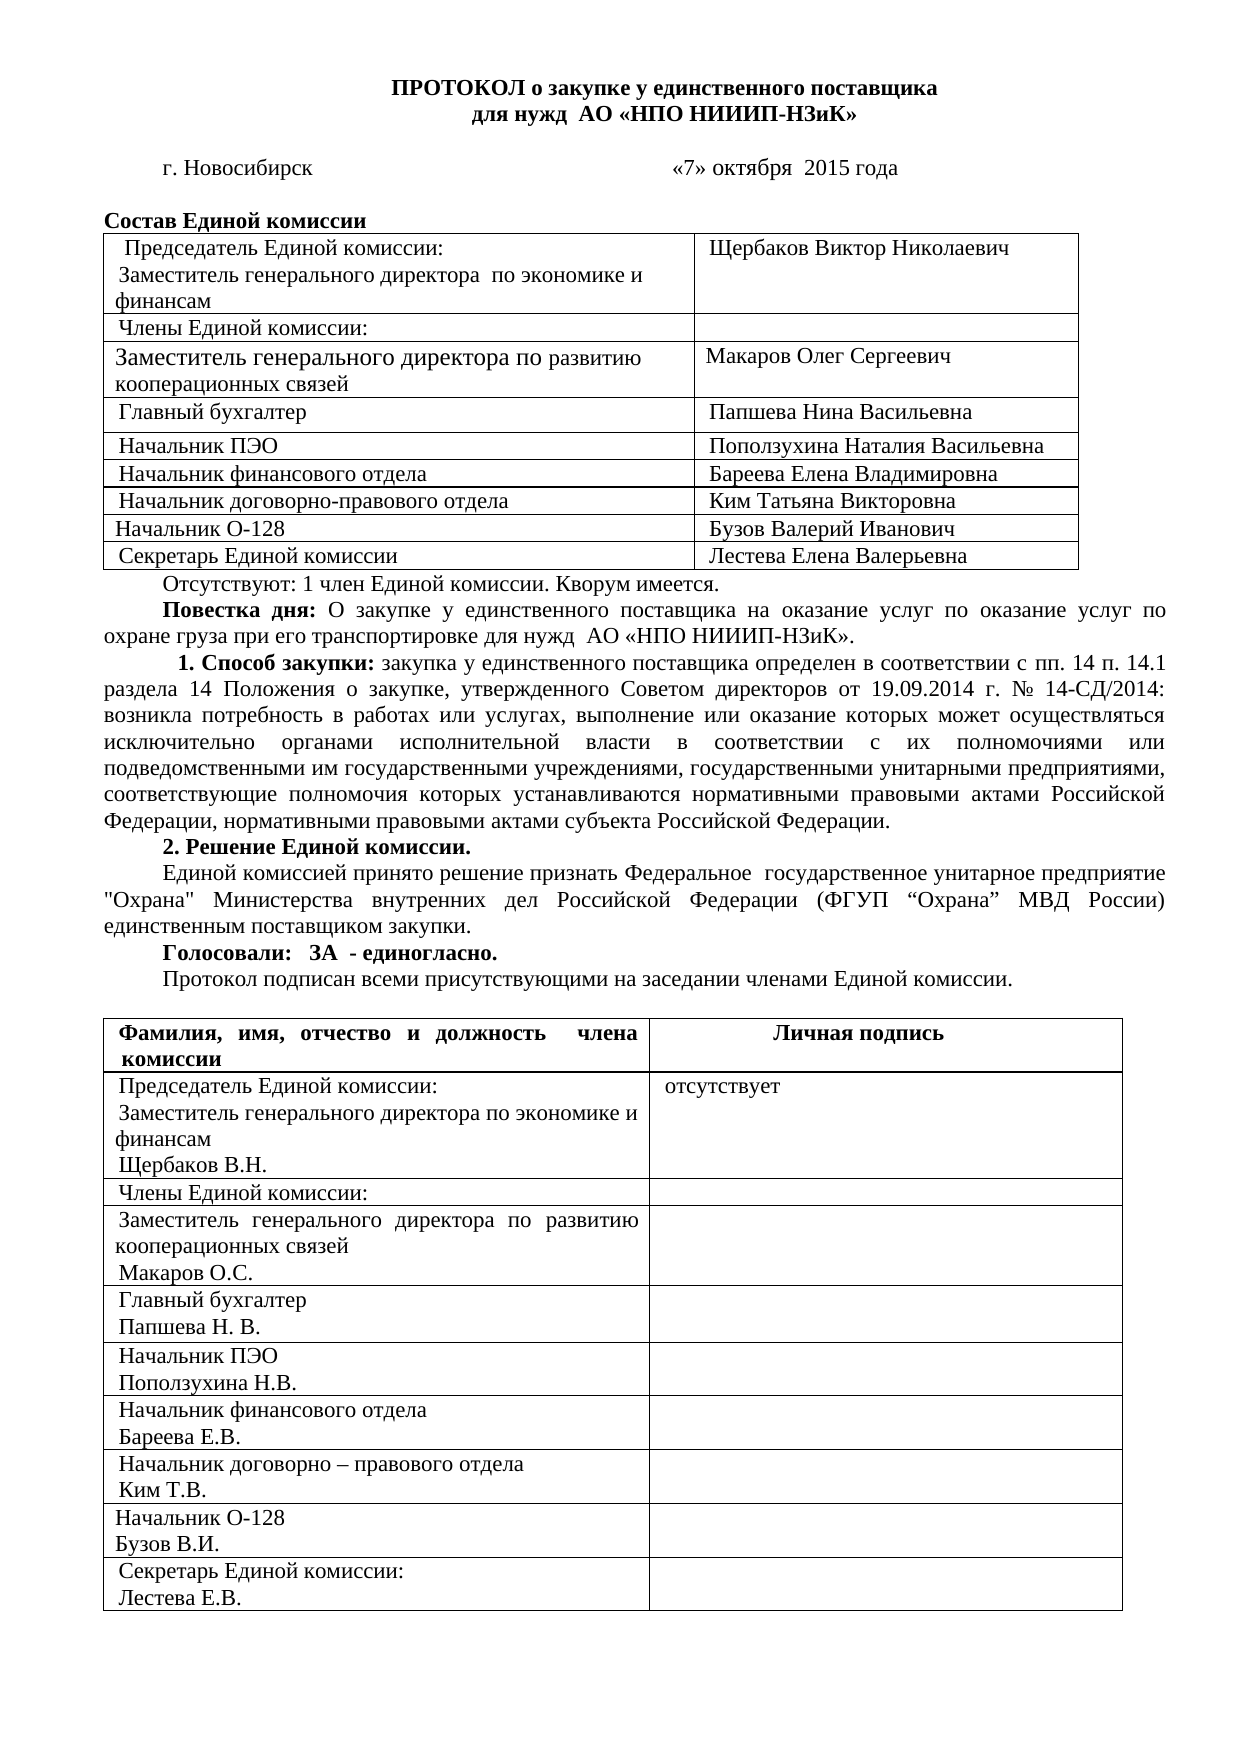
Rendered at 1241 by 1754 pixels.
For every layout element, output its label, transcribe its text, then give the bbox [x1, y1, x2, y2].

text Протокол подписан всеми присутствующими на заседании членами Единой комиссии. [103, 965, 1167, 991]
table_cell Секретарь Единой комиссии [104, 542, 694, 568]
table_cell Заместитель генерального директора по развитию кооперационных связей Макаров О.С. [104, 1206, 649, 1285]
table_cell [650, 1450, 1122, 1503]
table_cell Председатель Единой комиссии: Заместитель генерального директора по экономике и финансам Щербаков В.Н. [104, 1073, 649, 1178]
table_cell Члены Единой комиссии: [104, 1179, 649, 1205]
table_cell Главный бухгалтер [104, 398, 694, 432]
table_cell Бузов Валерий Иванович [695, 515, 1078, 541]
table_cell Начальник договорно – правового отдела Ким Т.В. [104, 1450, 649, 1503]
table_cell Начальник О-128 [104, 515, 694, 541]
table_cell Поползухина Наталия Васильевна [695, 433, 1078, 459]
table_cell Начальник О-128 Бузов В.И. [104, 1504, 649, 1557]
table_cell Секретарь Единой комиссии: Лестева Е.В. [104, 1558, 649, 1610]
table_cell Заместитель генерального директора по развитию кооперационных связей [104, 342, 694, 397]
table_header Щербаков Виктор Николаевич [695, 234, 1078, 313]
table_cell [650, 1504, 1122, 1557]
table_header Фамилия, имя, отчество и должность члена комиссии [104, 1019, 649, 1071]
table_cell Начальник договорно-правового отдела [104, 488, 694, 514]
table_cell Ким Татьяна Викторовна [695, 488, 1078, 514]
text 2. Решение Единой комиссии. [103, 833, 1167, 859]
table_cell Члены Единой комиссии: [104, 314, 694, 341]
table_cell Бареева Елена Владимировна [695, 460, 1078, 486]
table_cell [650, 1286, 1122, 1342]
table_cell [650, 1396, 1122, 1449]
table_cell Начальник финансового отдела Бареева Е.В. [104, 1396, 649, 1449]
table_cell Лестева Елена Валерьевна [695, 542, 1078, 568]
table_cell Начальник ПЭО Поползухина Н.В. [104, 1343, 649, 1395]
text Отсутствуют: 1 член Единой комиссии. Кворум имеется. [103, 569, 1167, 596]
table_cell Начальник финансового отдела [104, 460, 694, 486]
text Единой комиссией принято решение признать Федеральное государственное унитарное предприятие "Охрана" Министерства внутренних дел Российской Федерации (ФГУП “Охрана” МВД России) единственным поставщиком закупки. [103, 859, 1167, 938]
text г. Новосибирск «7» октября 2015 года [103, 153, 1167, 181]
table_header Председатель Единой комиссии: Заместитель генерального директора по экономике и финансам [104, 234, 694, 313]
table_cell [650, 1558, 1122, 1610]
text Повестка дня: О закупке у единственного поставщика на оказание услуг по оказание услуг по охране груза при его транспортировке для нужд АО «НПО НИИИП-НЗиК». [103, 596, 1167, 649]
text Состав Единой комиссии [103, 207, 1167, 233]
text 1. Способ закупки: закупка у единственного поставщика определен в соответствии с пп. 14 п. 14.1 раздела 14 Положения о закупке, утвержденного Советом директоров от 19.09.2014 г. № 14-СД/2014: возникла потребность в работах или услугах, выполнение или оказание которых может осуществляться исключительно органами исполнительной власти в соответствии с их полномочиями или подведомственными им государственными учреждениями, государственными унитарными предприятиями, соответствующие полномочия которых устанавливаются нормативными правовыми актами Российской Федерации, нормативными правовыми актами субъекта Российской Федерации. [103, 649, 1167, 833]
table_cell [650, 1179, 1122, 1205]
table_cell Папшева Нина Васильевна [695, 398, 1078, 432]
table_cell [650, 1343, 1122, 1395]
table_cell Макаров Олег Сергеевич [695, 342, 1078, 397]
text Голосовали: ЗА - единогласно. [103, 938, 1167, 965]
table_cell отсутствует [650, 1073, 1122, 1178]
table_header Личная подпись [650, 1019, 1122, 1071]
table_cell Начальник ПЭО [104, 433, 694, 459]
text для нужд АО «НПО НИИИП-НЗиК» [103, 100, 1167, 127]
text ПРОТОКОЛ о закупке у единственного поставщика [103, 74, 1167, 100]
table_cell Главный бухгалтер Папшева Н. В. [104, 1286, 649, 1342]
table_cell [650, 1206, 1122, 1285]
table_cell [695, 314, 1078, 341]
